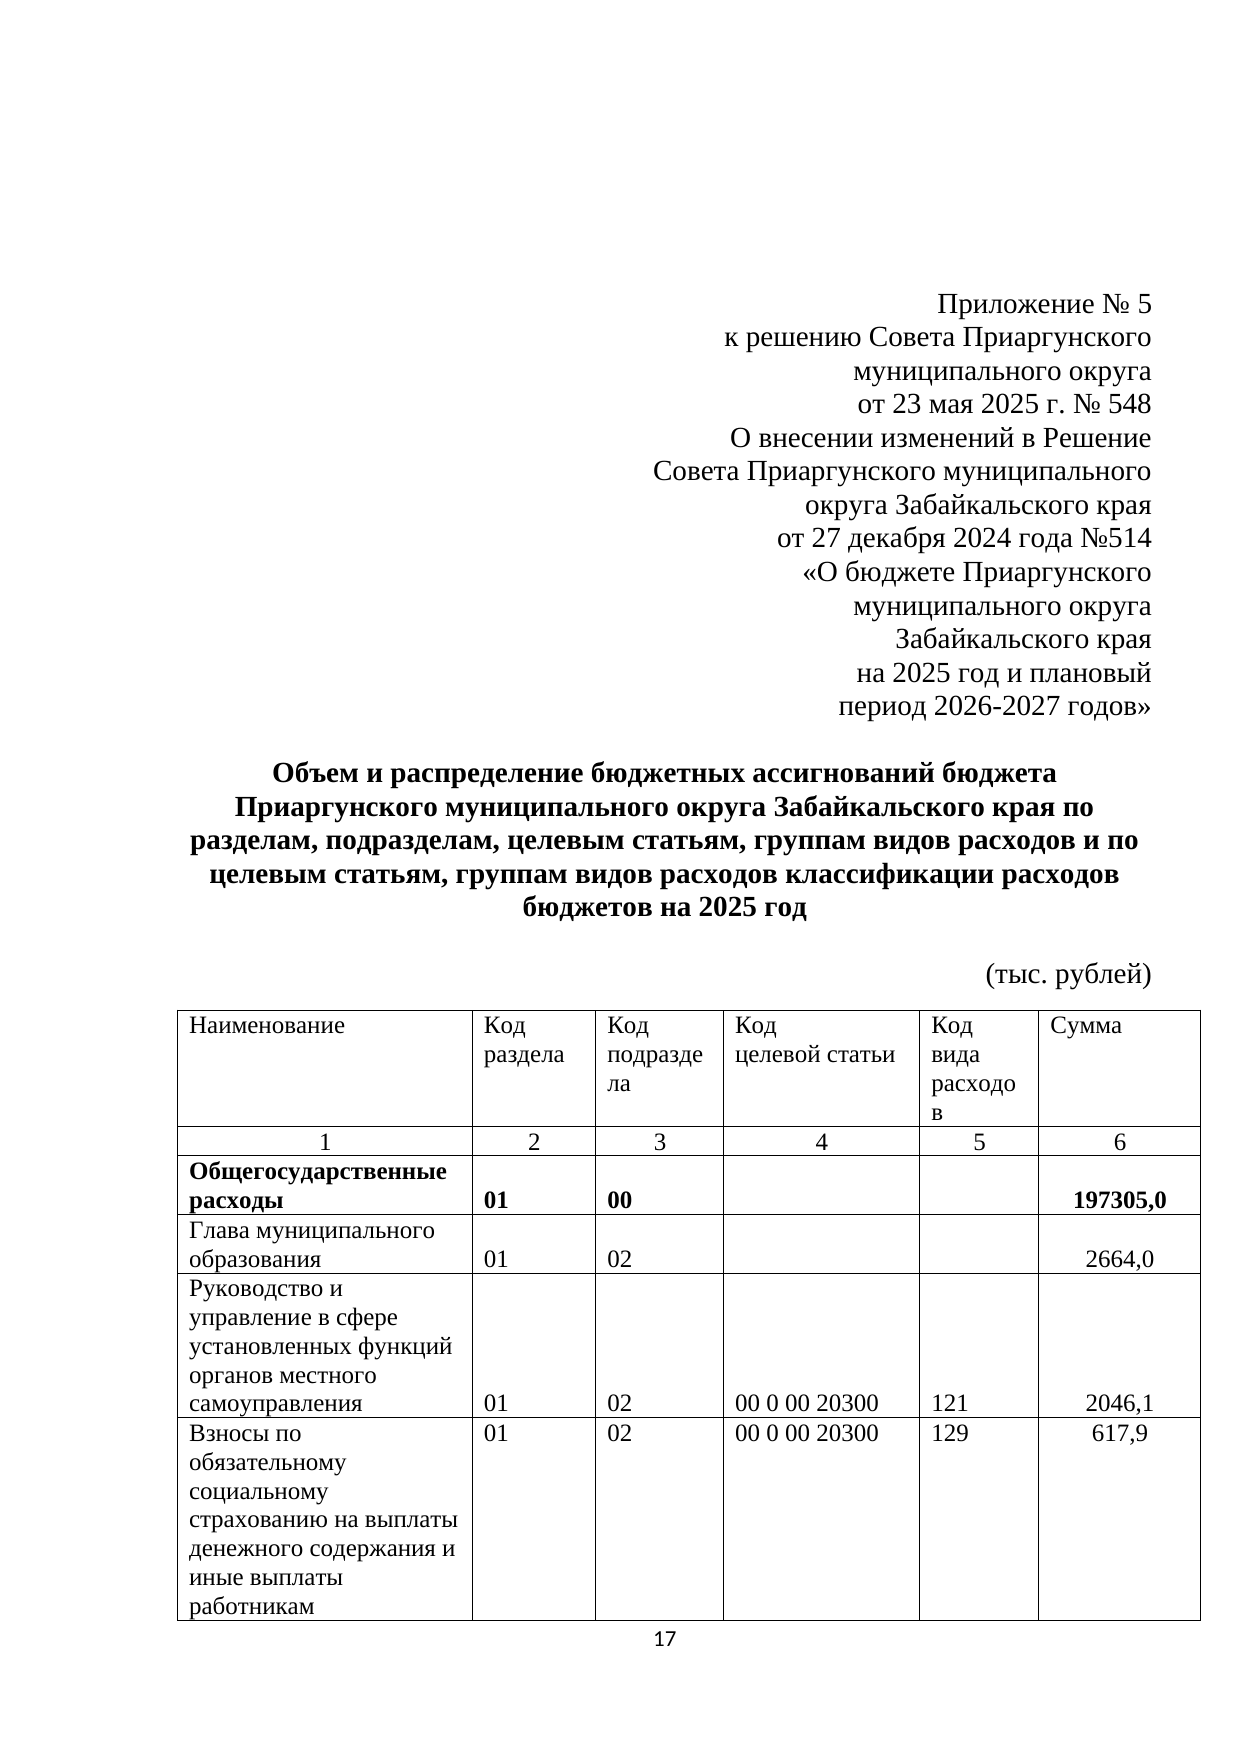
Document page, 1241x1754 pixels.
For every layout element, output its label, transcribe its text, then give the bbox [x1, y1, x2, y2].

table_cell 5 [920, 1127, 1038, 1155]
table_header Код подраздела [596, 1011, 723, 1126]
table_header Код раздела [473, 1011, 595, 1126]
table_cell 3 [596, 1127, 723, 1155]
table_cell 4 [724, 1127, 919, 1155]
table_cell 197305,0 [1039, 1156, 1200, 1214]
table_cell 00 [596, 1156, 723, 1214]
table_cell Общегосударственные расходы [178, 1156, 472, 1214]
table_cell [178, 1418, 472, 1619]
text Приложение № 5 [177, 286, 1152, 319]
text от 27 декабря 2024 года №514 [177, 521, 1152, 554]
text О внесении изменений в Решение [177, 420, 1152, 453]
table_cell Руководство и управление в сфере установленных функций органов местного самоуправления [178, 1274, 472, 1417]
table_cell 2046,1 [1039, 1274, 1200, 1417]
table_cell 2 [473, 1127, 595, 1155]
text от 23 мая 2025 г. № 548 [177, 386, 1152, 420]
table_cell 01 [473, 1274, 595, 1417]
table_cell 02 [596, 1274, 723, 1417]
table_cell 00 0 00 20300 [724, 1418, 919, 1619]
text на 2025 год и плановый [177, 655, 1152, 688]
table_cell [724, 1215, 919, 1272]
text (тыс. рублей) [177, 957, 1152, 990]
table_cell 617,9 [1039, 1418, 1200, 1619]
table_cell 121 [920, 1274, 1038, 1417]
text муниципального округа [177, 588, 1152, 621]
table_header Код целевой статьи [724, 1011, 919, 1126]
table_cell Глава муниципального образования [178, 1215, 472, 1272]
table_cell 00 0 00 20300 [724, 1274, 919, 1417]
table_header Код вида расходов [920, 1011, 1038, 1126]
table_cell [920, 1156, 1038, 1214]
table_cell 01 [473, 1215, 595, 1272]
table_cell [920, 1215, 1038, 1272]
text муниципального округа [177, 353, 1152, 386]
table_cell 02 [596, 1418, 723, 1619]
table_header Наименование [178, 1011, 472, 1126]
text Совета Приаргунского муниципального [177, 453, 1152, 487]
text округа Забайкальского края [177, 487, 1152, 521]
table_cell 01 [473, 1156, 595, 1214]
table_cell 02 [596, 1215, 723, 1272]
table_cell 1 [178, 1127, 472, 1155]
text «О бюджете Приаргунского [177, 554, 1152, 588]
text Забайкальского края [177, 621, 1152, 655]
table_cell 6 [1039, 1127, 1200, 1155]
table_cell 01 [473, 1418, 595, 1619]
text к решению Совета Приаргунского [177, 319, 1152, 353]
text Объем и распределение бюджетных ассигнований бюджета Приаргунского муниципального округа Забайкальского края по разделам, подразделам, целевым статьям, группам видов расходов и по целевым статьям, группам видов расходов классификации расходов бюджетов на 2025 год [177, 755, 1152, 923]
text период 2026-2027 годов» [177, 688, 1152, 722]
table_cell 129 [920, 1418, 1038, 1619]
table_header Сумма [1039, 1011, 1200, 1126]
table_cell 2664,0 [1039, 1215, 1200, 1272]
table_cell [724, 1156, 919, 1214]
